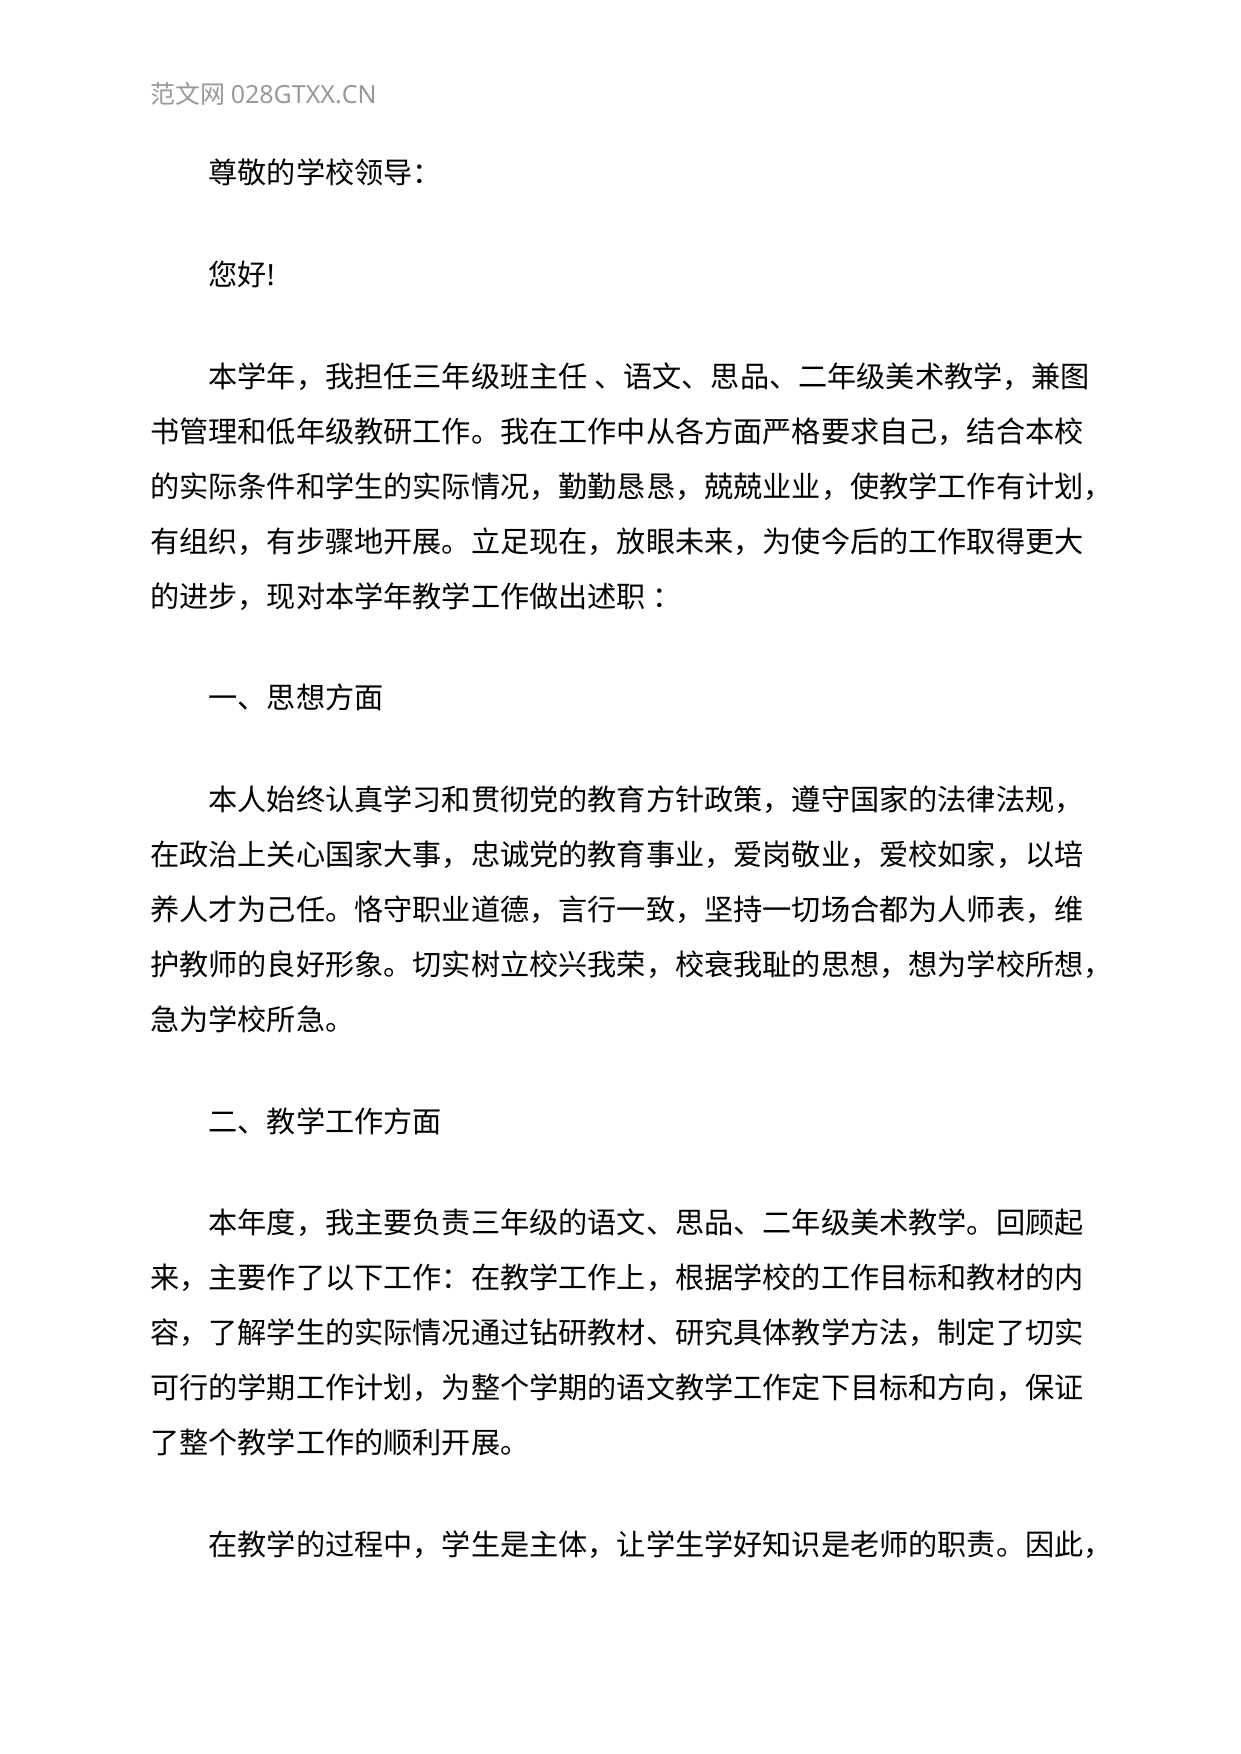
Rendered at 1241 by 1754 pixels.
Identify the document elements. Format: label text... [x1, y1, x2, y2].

text 尊敬的学校领导： [150, 150, 1090, 192]
text 一、思想方面 [150, 675, 1090, 717]
text 本年度，我主要负责三年级的语文、思品、二年级美术教学。回顾起来，主要作了以下工作：在教学工作上，根据学校的工作目标和教材的内容，了解学生的实际情况通过钻研教材、研究具体教学方法，制定了切实可行的学期工作计划，为整个学期的语文教学工作定下目标和方向，保证了整个教学工作的顺利开展。 [150, 1200, 1090, 1462]
text 二、教学工作方面 [150, 1098, 1090, 1141]
text 您好! [150, 252, 1090, 294]
text 本学年，我担任三年级班主任 、语文、思品、二年级美术教学，兼图书管理和低年级教研工作。我在工作中从各方面严格要求自己，结合本校的实际条件和学生的实际情况，勤勤恳恳，兢兢业业，使教学工作有计划，有组织，有步骤地开展。立足现在，放眼未来，为使今后的工作取得更大的进步，现对本学年教学工作做出述职 ： [150, 354, 1090, 616]
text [150, 1521, 1090, 1564]
text 本人始终认真学习和贯彻党的教育方针政策，遵守国家的法律法规，在政治上关心国家大事，忠诚党的教育事业，爱岗敬业，爱校如家，以培养人才为己任。恪守职业道德，言行一致，坚持一切场合都为人师表，维护教师的良好形象。切实树立校兴我荣，校衰我耻的思想，想为学校所想，急为学校所急。 [150, 777, 1090, 1039]
